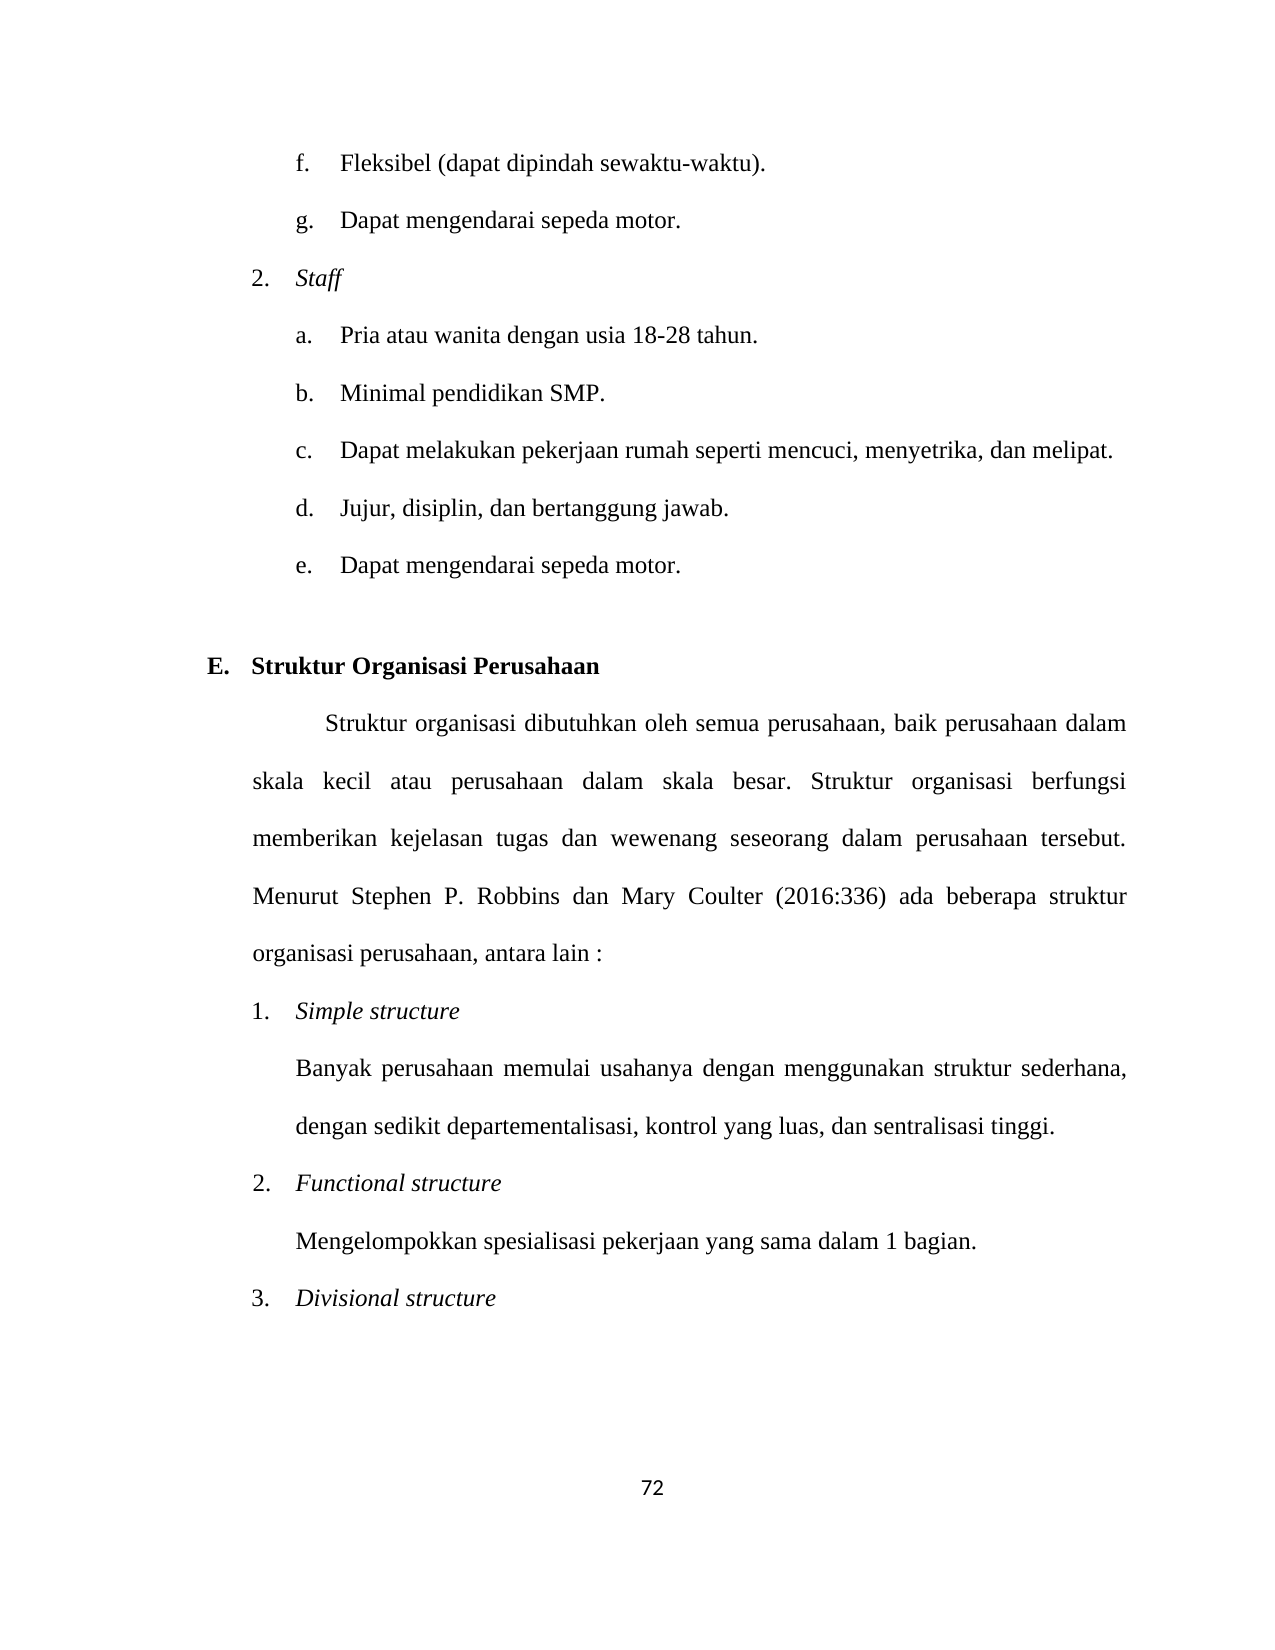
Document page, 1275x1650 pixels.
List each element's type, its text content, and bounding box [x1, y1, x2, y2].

list Struktur organisasi dibutuhkan oleh semua perusahaan, baik perusahaan dalam skala kecil atau perusahaan dalam skala besar. Struktur organisasi berfungsi memberikan kejelasan tugas dan wewenang seseorang dalam perusahaan tersebut. Menurut Stephen P. Robbins dan Mary Coulter (2016:336) ada beberapa struktur organisasi perusahaan, antara lain : [252, 708, 1127, 967]
list Jujur, disiplin, dan bertanggung jawab. [295, 493, 1127, 521]
list Divisional structure [251, 1283, 1127, 1312]
list Mengelompokkan spesialisasi pekerjaan yang sama dalam 1 bagian. [295, 1226, 1127, 1254]
list Dapat mengendarai sepeda motor. [295, 550, 1127, 579]
list Fleksibel (dapat dipindah sewaktu-waktu). [295, 148, 1127, 176]
list Dapat mengendarai sepeda motor. [295, 205, 1127, 234]
list Struktur Organisasi Perusahaan [207, 651, 1127, 679]
list Pria atau wanita dengan usia 18-28 tahun. [295, 320, 1127, 349]
list Dapat melakukan pekerjaan rumah seperti mencuci, menyetrika, dan melipat. [295, 435, 1127, 464]
list Banyak perusahaan memulai usahanya dengan menggunakan struktur sederhana, dengan sedikit departementalisasi, kontrol yang luas, dan sentralisasi tinggi. [295, 1053, 1127, 1139]
list Functional structure [252, 1168, 1127, 1197]
list Simple structure [251, 996, 1127, 1024]
list Staff [251, 263, 1127, 291]
list Minimal pendidikan SMP. [295, 378, 1127, 406]
